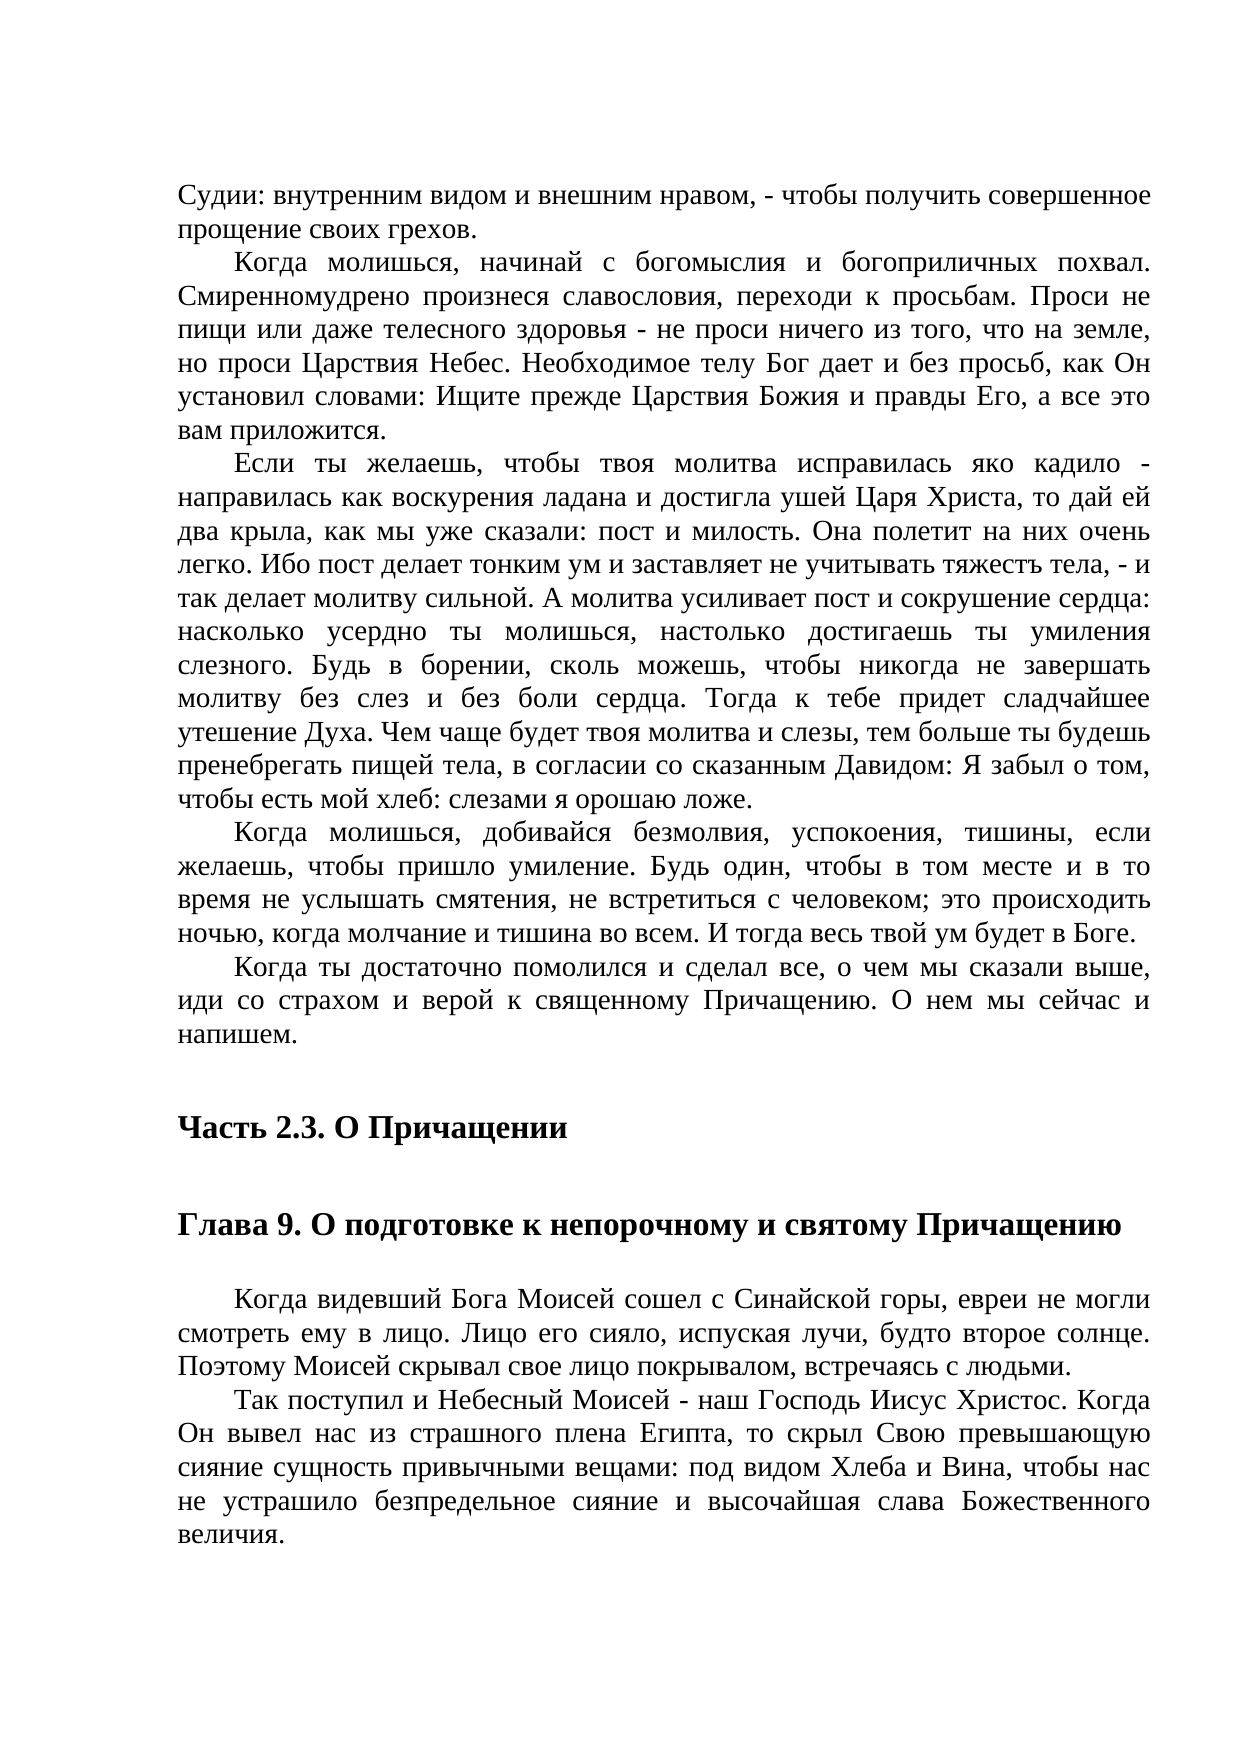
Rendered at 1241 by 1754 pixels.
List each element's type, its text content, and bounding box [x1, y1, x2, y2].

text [177, 177, 1152, 244]
text Так поступил и Небесный Моисей - наш Господь Иисус Христос. Когда Он вывел нас из страшного плена Египта, то скрыл Свою превышающую сияние сущность привычными вещами: под видом Хлеба и Вина, чтобы нас не устрашило безпредельное сияние и высочайшая слава Божественного величия. [177, 1382, 1152, 1550]
text Когда молишься, добивайся безмолвия, успокоения, тишины, если желаешь, чтобы пришло умиление. Будь один, чтобы в том месте и в то время не услышать смятения, не встретиться с человеком; это происходить ночью, когда молчание и тишина во всем. И тогда весь твой ум будет в Боге. [177, 814, 1152, 949]
text Когда молишься, начинай с богомыслия и богоприличных похвал. Смиренномудрено произнеся славословия, переходи к просьбам. Проси не пищи или даже телесного здоровья - не проси ничего из того, что на земле, но проси Царствия Небес. Необходимое телу Бог дает и без просьб, как Он установил словами: Ищите прежде Царствия Божия и правды Его, а все это вам приложится. [177, 244, 1152, 446]
text Когда видевший Бога Моисей сошел с Синайской горы, евреи не могли смотреть ему в лицо. Лицо его сияло, испуская лучи, будто второе солнце. Поэтому Моисей скрывал свое лицо покрывалом, встречаясь с людьми. [177, 1281, 1152, 1382]
subtitle Часть 2.3. О Причащении [177, 1108, 1152, 1146]
text Если ты желаешь, чтобы твоя молитва исправилась яко кадило - направилась как воскурения ладана и достигла ушей Царя Христа, то дай ей два крыла, как мы уже сказали: пост и милость. Она полетит на них очень легко. Ибо пост делает тонким ум и заставляет не учитывать тяжестъ тела, - и так делает молитву сильной. А молитва усиливает пост и сокрушение сердца: насколько усердно ты молишься, настолько достигаешь ты умиления слезного. Будь в борении, сколь можешь, чтобы никогда не завершать молитву без слез и без боли сердца. Тогда к тебе придет сладчайшее утешение Духа. Чем чаще будет твоя молитва и слезы, тем больше ты будешь пренебрегать пищей тела, в согласии со сказанным Давидом: Я забыл о том, чтобы есть мой хлеб: слезами я орошаю ложе. [177, 446, 1152, 814]
subtitle Глава 9. О подготовке к непорочному и святому Причащению [177, 1205, 1152, 1243]
text Когда ты достаточно помолился и сделал все, о чем мы сказали выше, иди со страхом и верой к священному Причащению. О нем мы сейчас и напишем. [177, 949, 1152, 1049]
